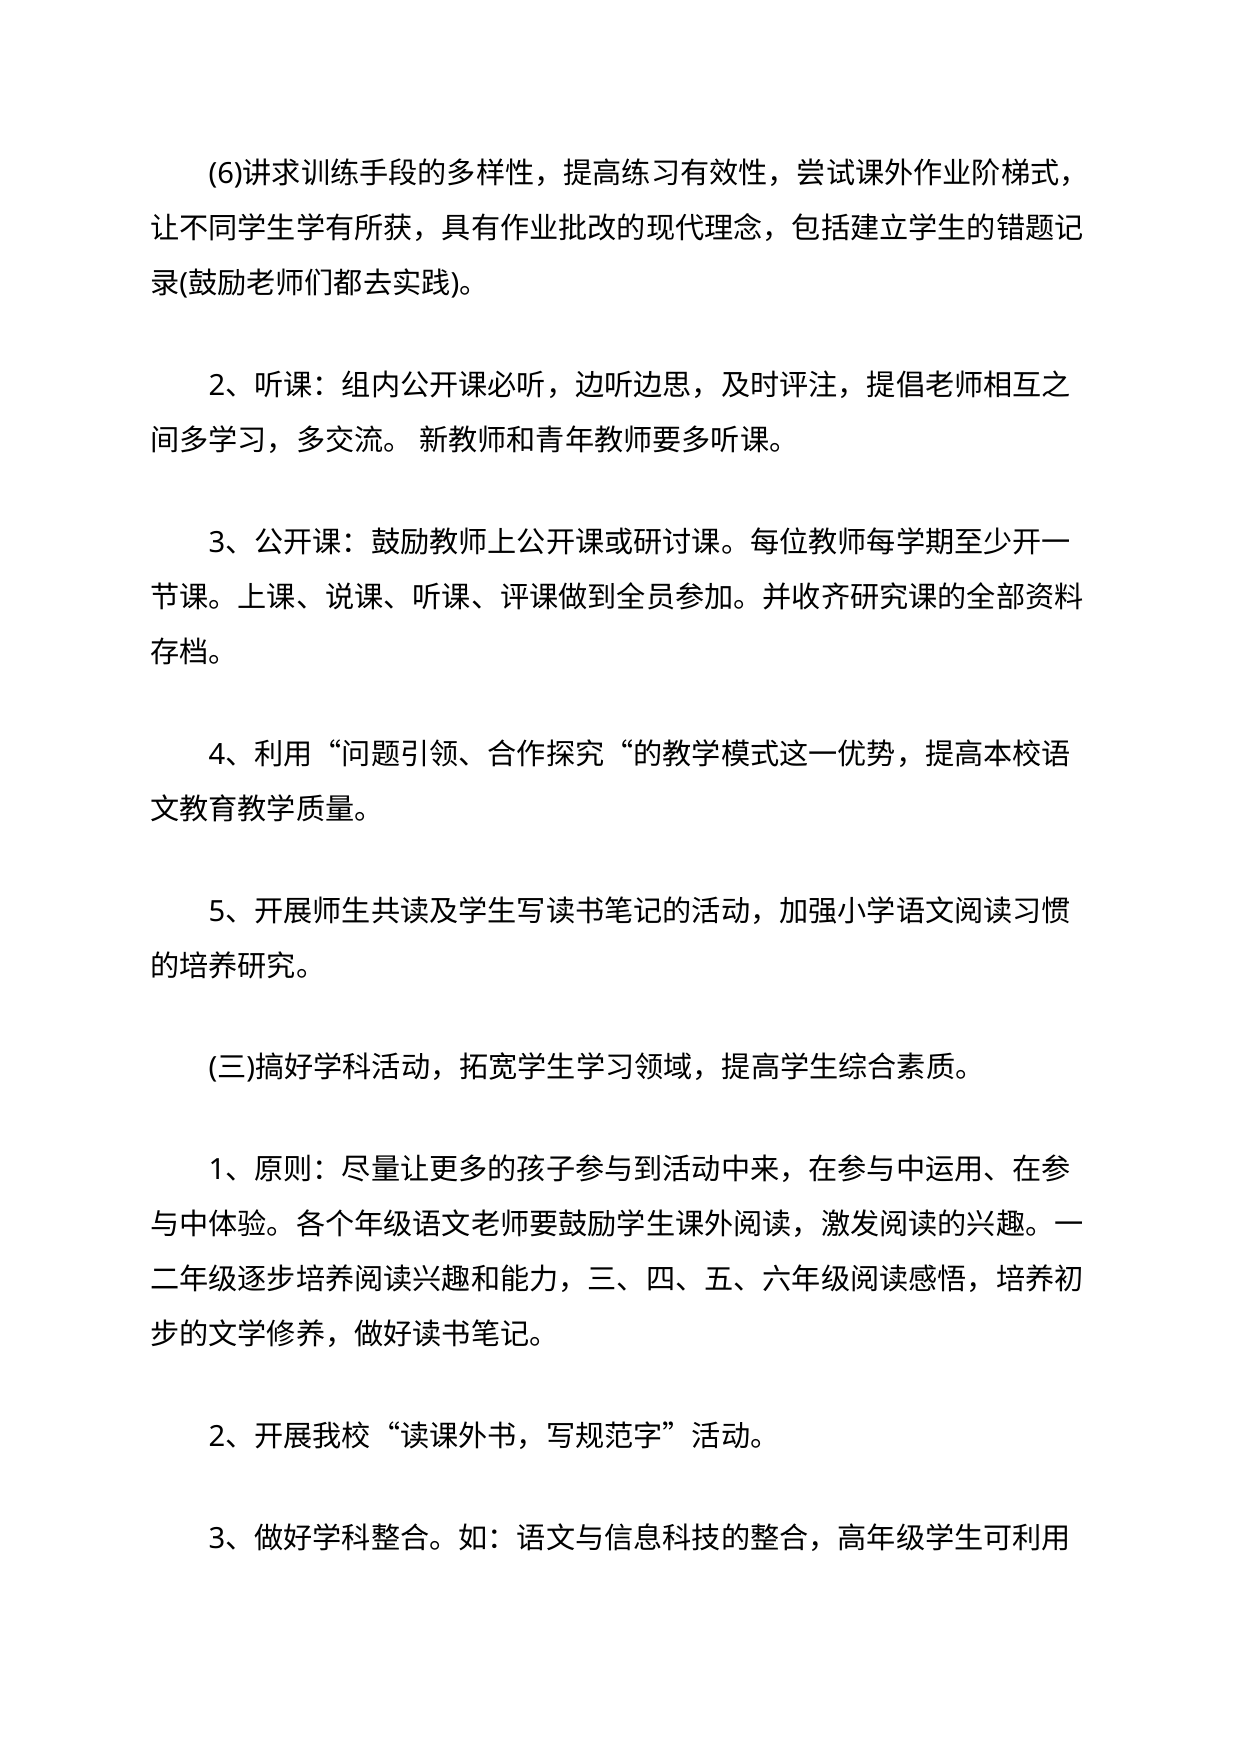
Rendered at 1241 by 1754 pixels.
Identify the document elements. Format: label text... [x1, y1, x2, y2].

text 3、公开课：鼓励教师上公开课或研讨课。每位教师每学期至少开一节课。上课、说课、听课、评课做到全员参加。并收齐研究课的全部资料存档。 [150, 519, 1090, 671]
text 2、开展我校“读课外书，写规范字”活动。 [150, 1412, 1090, 1455]
text 4、利用“问题引领、合作探究“的教学模式这一优势，提高本校语文教育教学质量。 [150, 730, 1090, 828]
text 2、听课：组内公开课必听，边听边思，及时评注，提倡老师相互之间多学习，多交流。 新教师和青年教师要多听课。 [150, 362, 1090, 459]
text (三)搞好学科活动，拓宽学生学习领域，提高学生综合素质。 [150, 1044, 1090, 1086]
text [150, 1514, 1090, 1557]
text 1、原则：尽量让更多的孩子参与到活动中来，在参与中运用、在参与中体验。各个年级语文老师要鼓励学生课外阅读，激发阅读的兴趣。一二年级逐步培养阅读兴趣和能力，三、四、五、六年级阅读感悟，培养初步的文学修养，做好读书笔记。 [150, 1146, 1090, 1353]
text (6)讲求训练手段的多样性，提高练习有效性，尝试课外作业阶梯式，让不同学生学有所获，具有作业批改的现代理念，包括建立学生的错题记录(鼓励老师们都去实践)。 [150, 150, 1090, 302]
text 5、开展师生共读及学生写读书笔记的活动，加强小学语文阅读习惯的培养研究。 [150, 887, 1090, 984]
